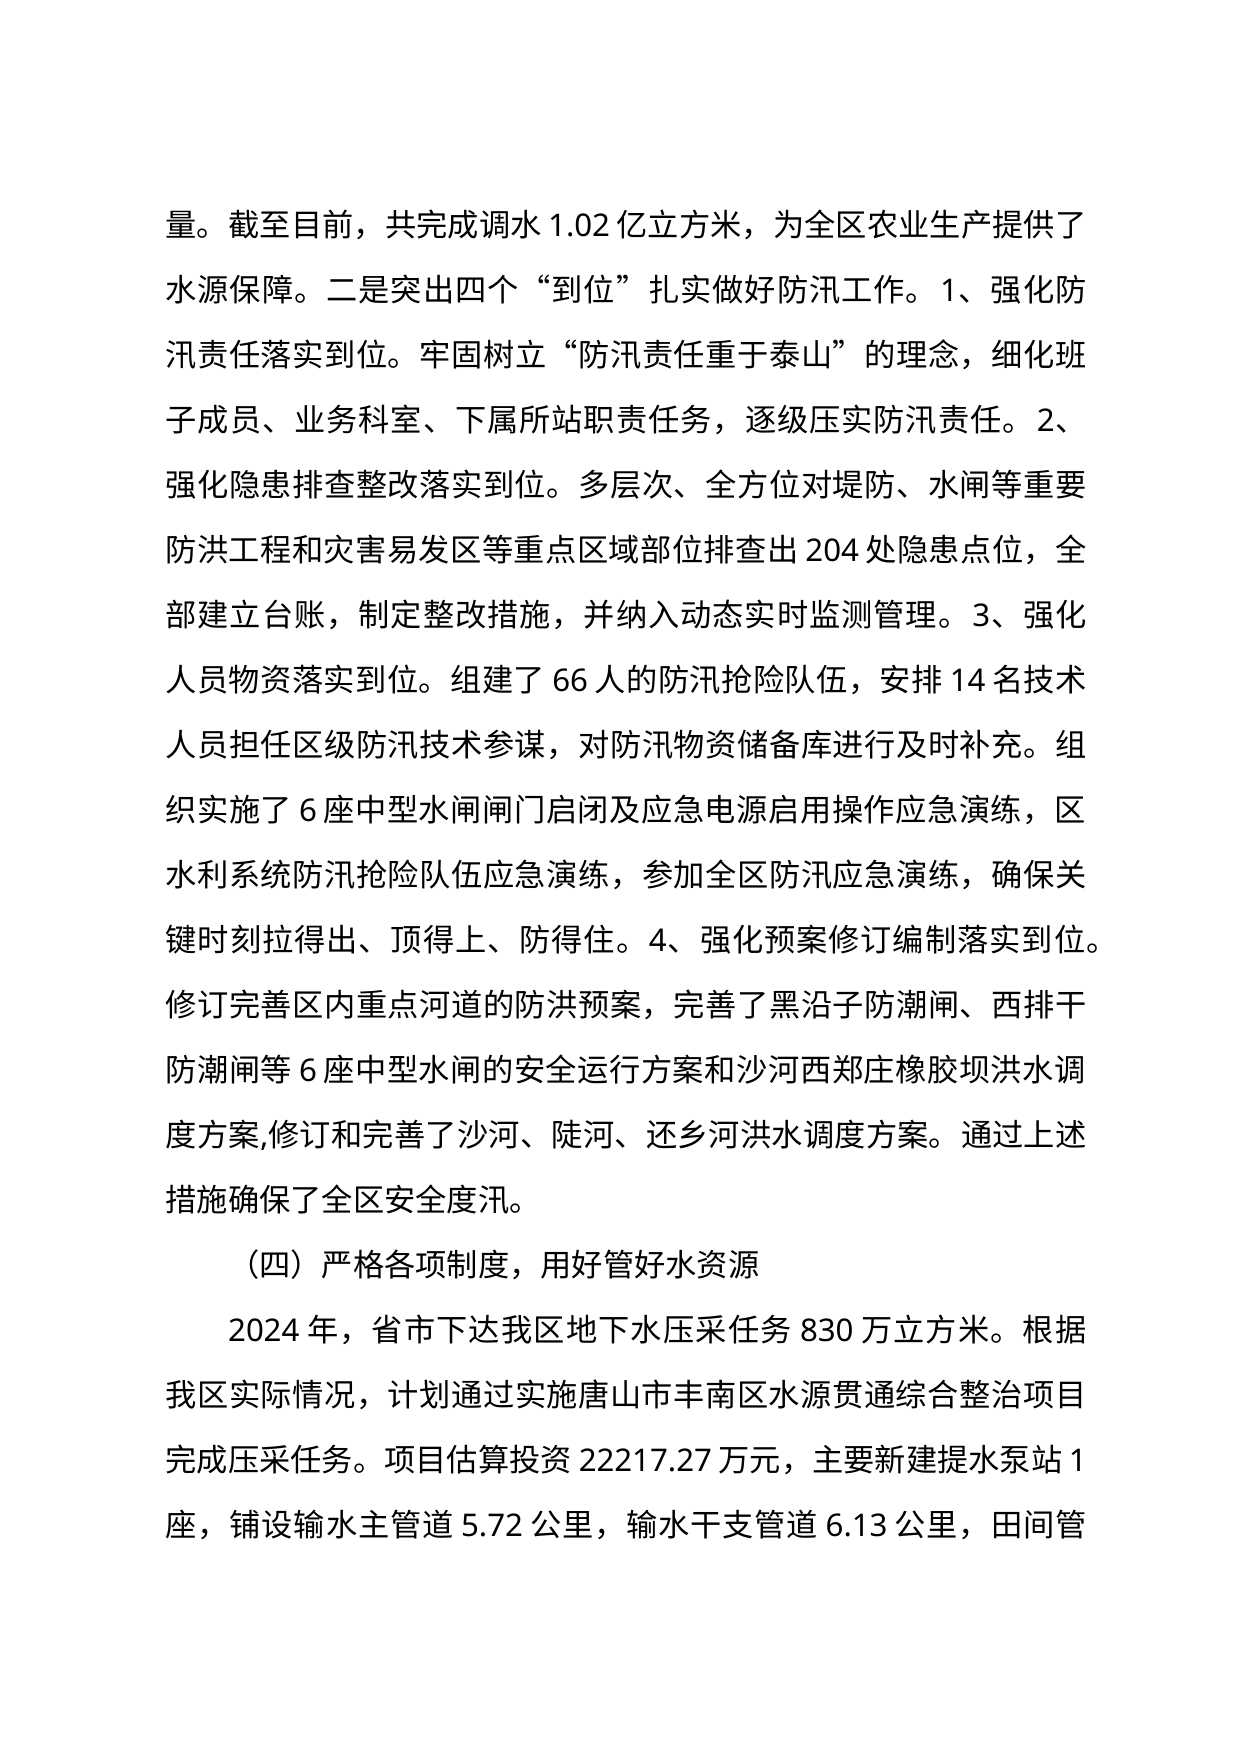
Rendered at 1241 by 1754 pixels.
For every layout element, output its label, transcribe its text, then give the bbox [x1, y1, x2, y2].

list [165, 190, 1087, 1230]
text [165, 1295, 1087, 1555]
text （四）严格各项制度，用好管好水资源 [165, 1230, 1087, 1295]
